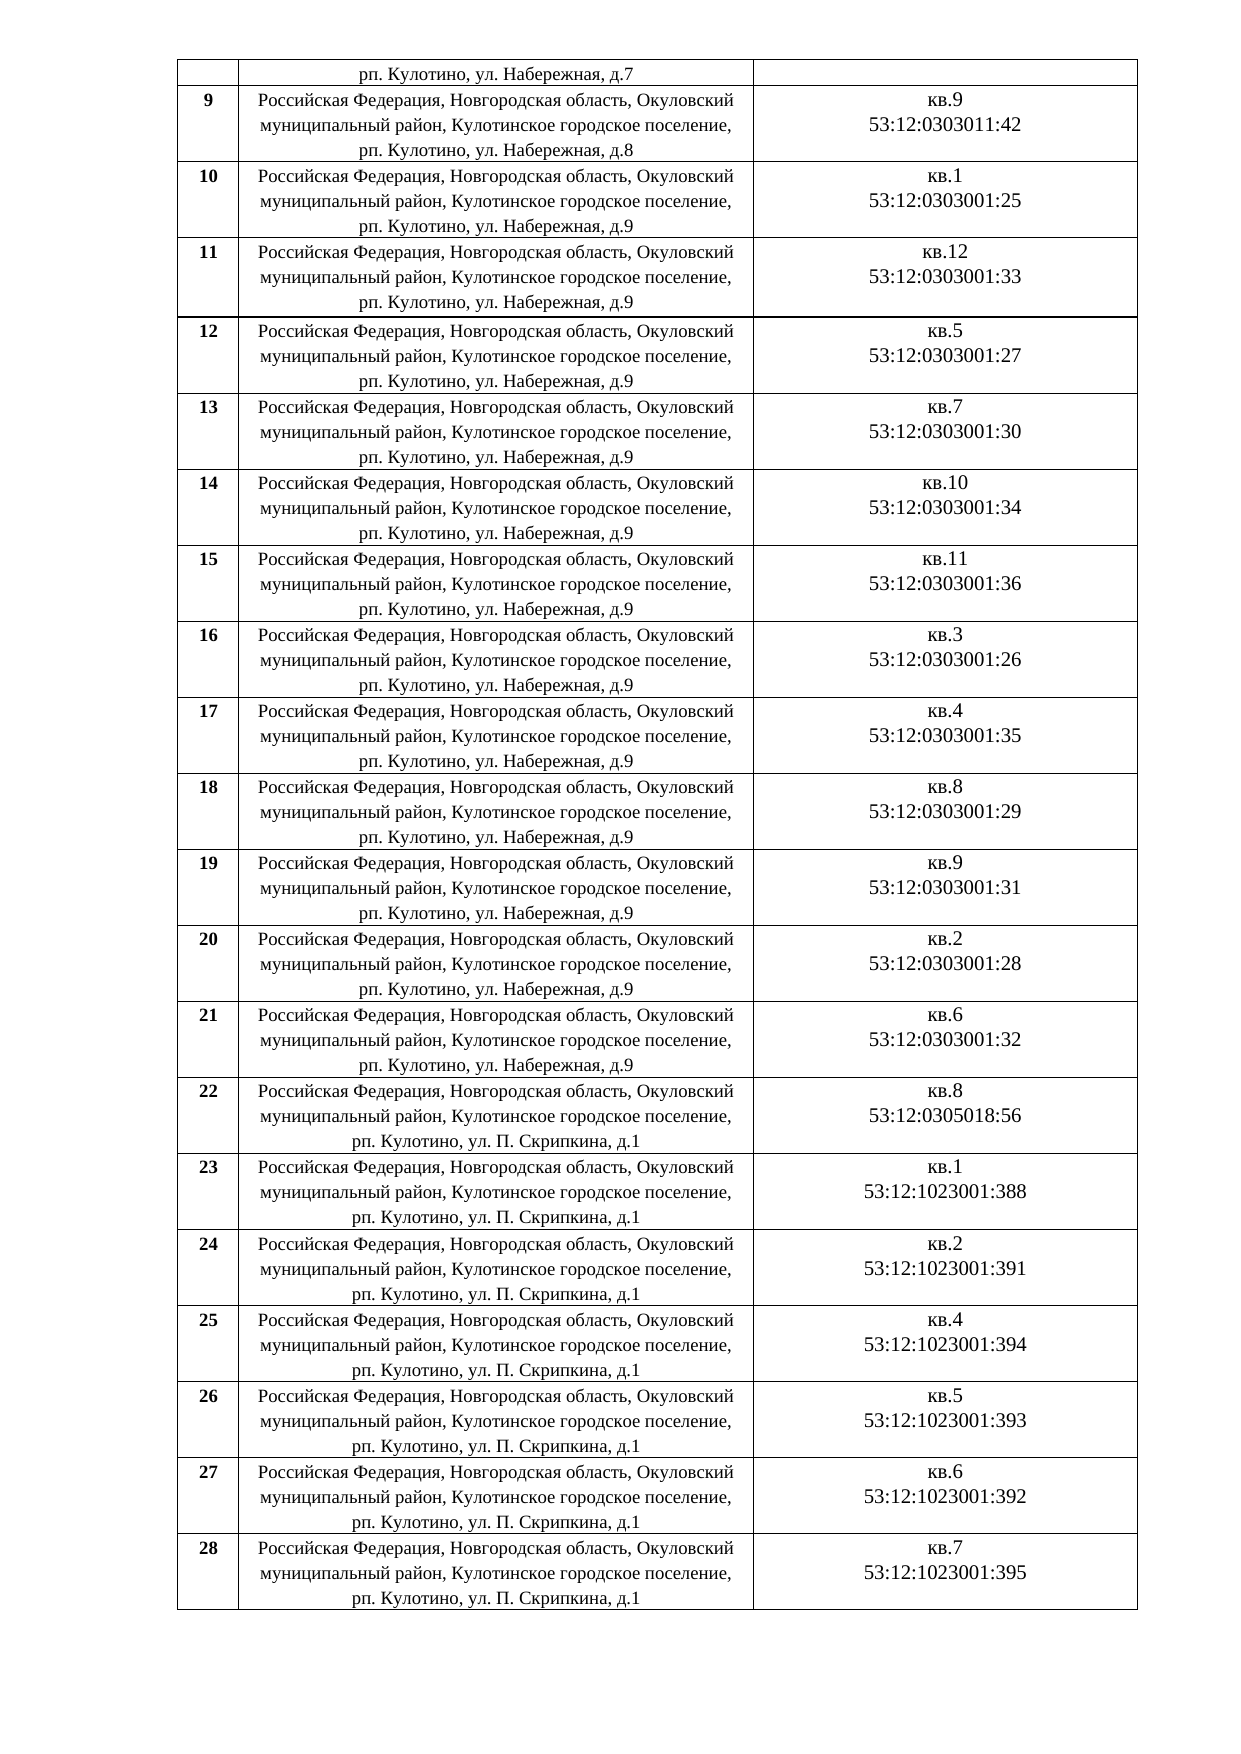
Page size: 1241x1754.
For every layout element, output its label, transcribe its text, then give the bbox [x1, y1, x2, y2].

table_cell кв.12 53:12:0303001:33 [754, 238, 1137, 316]
table_cell 19 [178, 850, 238, 925]
table_cell Российская Федерация, Новгородская область, Окуловский муниципальный район, Кулотинское городское поселение, рп. Кулотино, ул. Набережная, д.9 [239, 850, 753, 925]
table_cell кв.6 53:12:0303001:32 [754, 1002, 1137, 1077]
table_cell Российская Федерация, Новгородская область, Окуловский муниципальный район, Кулотинское городское поселение, рп. Кулотино, ул. Набережная, д.9 [239, 546, 753, 621]
table_cell кв.9 53:12:0303011:42 [754, 86, 1137, 161]
table_cell 14 [178, 470, 238, 544]
table_cell 18 [178, 774, 238, 849]
table_cell 21 [178, 1002, 238, 1077]
table_cell 24 [178, 1230, 238, 1305]
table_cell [754, 60, 1137, 85]
table_cell Российская Федерация, Новгородская область, Окуловский муниципальный район, Кулотинское городское поселение, рп. Кулотино, ул. Набережная, д.8 [239, 86, 753, 161]
table_cell кв.1 53:12:1023001:388 [754, 1154, 1137, 1229]
table_cell кв.2 53:12:0303001:28 [754, 926, 1137, 1001]
table_cell кв.3 53:12:0303001:26 [754, 622, 1137, 697]
table_cell Российская Федерация, Новгородская область, Окуловский муниципальный район, Кулотинское городское поселение, рп. Кулотино, ул. П. Скрипкина, д.1 [239, 1382, 753, 1457]
table_cell Российская Федерация, Новгородская область, Окуловский муниципальный район, Кулотинское городское поселение, рп. Кулотино, ул. Набережная, д.9 [239, 622, 753, 697]
table_cell 26 [178, 1382, 238, 1457]
table_cell кв.4 53:12:1023001:394 [754, 1306, 1137, 1381]
table_cell 22 [178, 1078, 238, 1153]
table_cell 28 [178, 1534, 238, 1609]
table_cell кв.10 53:12:0303001:34 [754, 470, 1137, 544]
table_cell 11 [178, 238, 238, 316]
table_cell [239, 60, 753, 85]
table_cell кв.5 53:12:0303001:27 [754, 318, 1137, 392]
table_cell Российская Федерация, Новгородская область, Окуловский муниципальный район, Кулотинское городское поселение, рп. Кулотино, ул. Набережная, д.9 [239, 394, 753, 468]
table_cell Российская Федерация, Новгородская область, Окуловский муниципальный район, Кулотинское городское поселение, рп. Кулотино, ул. Набережная, д.9 [239, 162, 753, 237]
table_cell 16 [178, 622, 238, 697]
table_cell кв.8 53:12:0303001:29 [754, 774, 1137, 849]
table_cell кв.5 53:12:1023001:393 [754, 1382, 1137, 1457]
table_cell Российская Федерация, Новгородская область, Окуловский муниципальный район, Кулотинское городское поселение, рп. Кулотино, ул. П. Скрипкина, д.1 [239, 1154, 753, 1229]
table_cell кв.8 53:12:0305018:56 [754, 1078, 1137, 1153]
table_cell 9 [178, 86, 238, 161]
table_cell 8 [178, 60, 238, 85]
table_cell 23 [178, 1154, 238, 1229]
table_cell кв.11 53:12:0303001:36 [754, 546, 1137, 621]
table_cell кв.9 53:12:0303001:31 [754, 850, 1137, 925]
table_cell 17 [178, 698, 238, 773]
table_cell кв.1 53:12:0303001:25 [754, 162, 1137, 237]
table_cell Российская Федерация, Новгородская область, Окуловский муниципальный район, Кулотинское городское поселение, рп. Кулотино, ул. П. Скрипкина, д.1 [239, 1306, 753, 1381]
table_cell 12 [178, 318, 238, 392]
table_cell Российская Федерация, Новгородская область, Окуловский муниципальный район, Кулотинское городское поселение, рп. Кулотино, ул. Набережная, д.9 [239, 698, 753, 773]
table_cell кв.7 53:12:1023001:395 [754, 1534, 1137, 1609]
table_cell 10 [178, 162, 238, 237]
table_cell Российская Федерация, Новгородская область, Окуловский муниципальный район, Кулотинское городское поселение, рп. Кулотино, ул. Набережная, д.9 [239, 1002, 753, 1077]
table_cell Российская Федерация, Новгородская область, Окуловский муниципальный район, Кулотинское городское поселение, рп. Кулотино, ул. Набережная, д.9 [239, 238, 753, 316]
table_cell 25 [178, 1306, 238, 1381]
table_cell 27 [178, 1458, 238, 1533]
table_cell 15 [178, 546, 238, 621]
table_cell Российская Федерация, Новгородская область, Окуловский муниципальный район, Кулотинское городское поселение, рп. Кулотино, ул. П. Скрипкина, д.1 [239, 1078, 753, 1153]
table_cell 13 [178, 394, 238, 468]
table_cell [239, 1534, 753, 1609]
table_cell Российская Федерация, Новгородская область, Окуловский муниципальный район, Кулотинское городское поселение, рп. Кулотино, ул. Набережная, д.9 [239, 318, 753, 392]
table_cell 20 [178, 926, 238, 1001]
table_cell Российская Федерация, Новгородская область, Окуловский муниципальный район, Кулотинское городское поселение, рп. Кулотино, ул. Набережная, д.9 [239, 774, 753, 849]
table_cell Российская Федерация, Новгородская область, Окуловский муниципальный район, Кулотинское городское поселение, рп. Кулотино, ул. Набережная, д.9 [239, 470, 753, 544]
table_cell Российская Федерация, Новгородская область, Окуловский муниципальный район, Кулотинское городское поселение, рп. Кулотино, ул. Набережная, д.9 [239, 926, 753, 1001]
table_cell кв.4 53:12:0303001:35 [754, 698, 1137, 773]
table_cell Российская Федерация, Новгородская область, Окуловский муниципальный район, Кулотинское городское поселение, рп. Кулотино, ул. П. Скрипкина, д.1 [239, 1230, 753, 1305]
table_cell кв.7 53:12:0303001:30 [754, 394, 1137, 468]
table_cell Российская Федерация, Новгородская область, Окуловский муниципальный район, Кулотинское городское поселение, рп. Кулотино, ул. П. Скрипкина, д.1 [239, 1458, 753, 1533]
table_cell кв.2 53:12:1023001:391 [754, 1230, 1137, 1305]
table_cell кв.6 53:12:1023001:392 [754, 1458, 1137, 1533]
